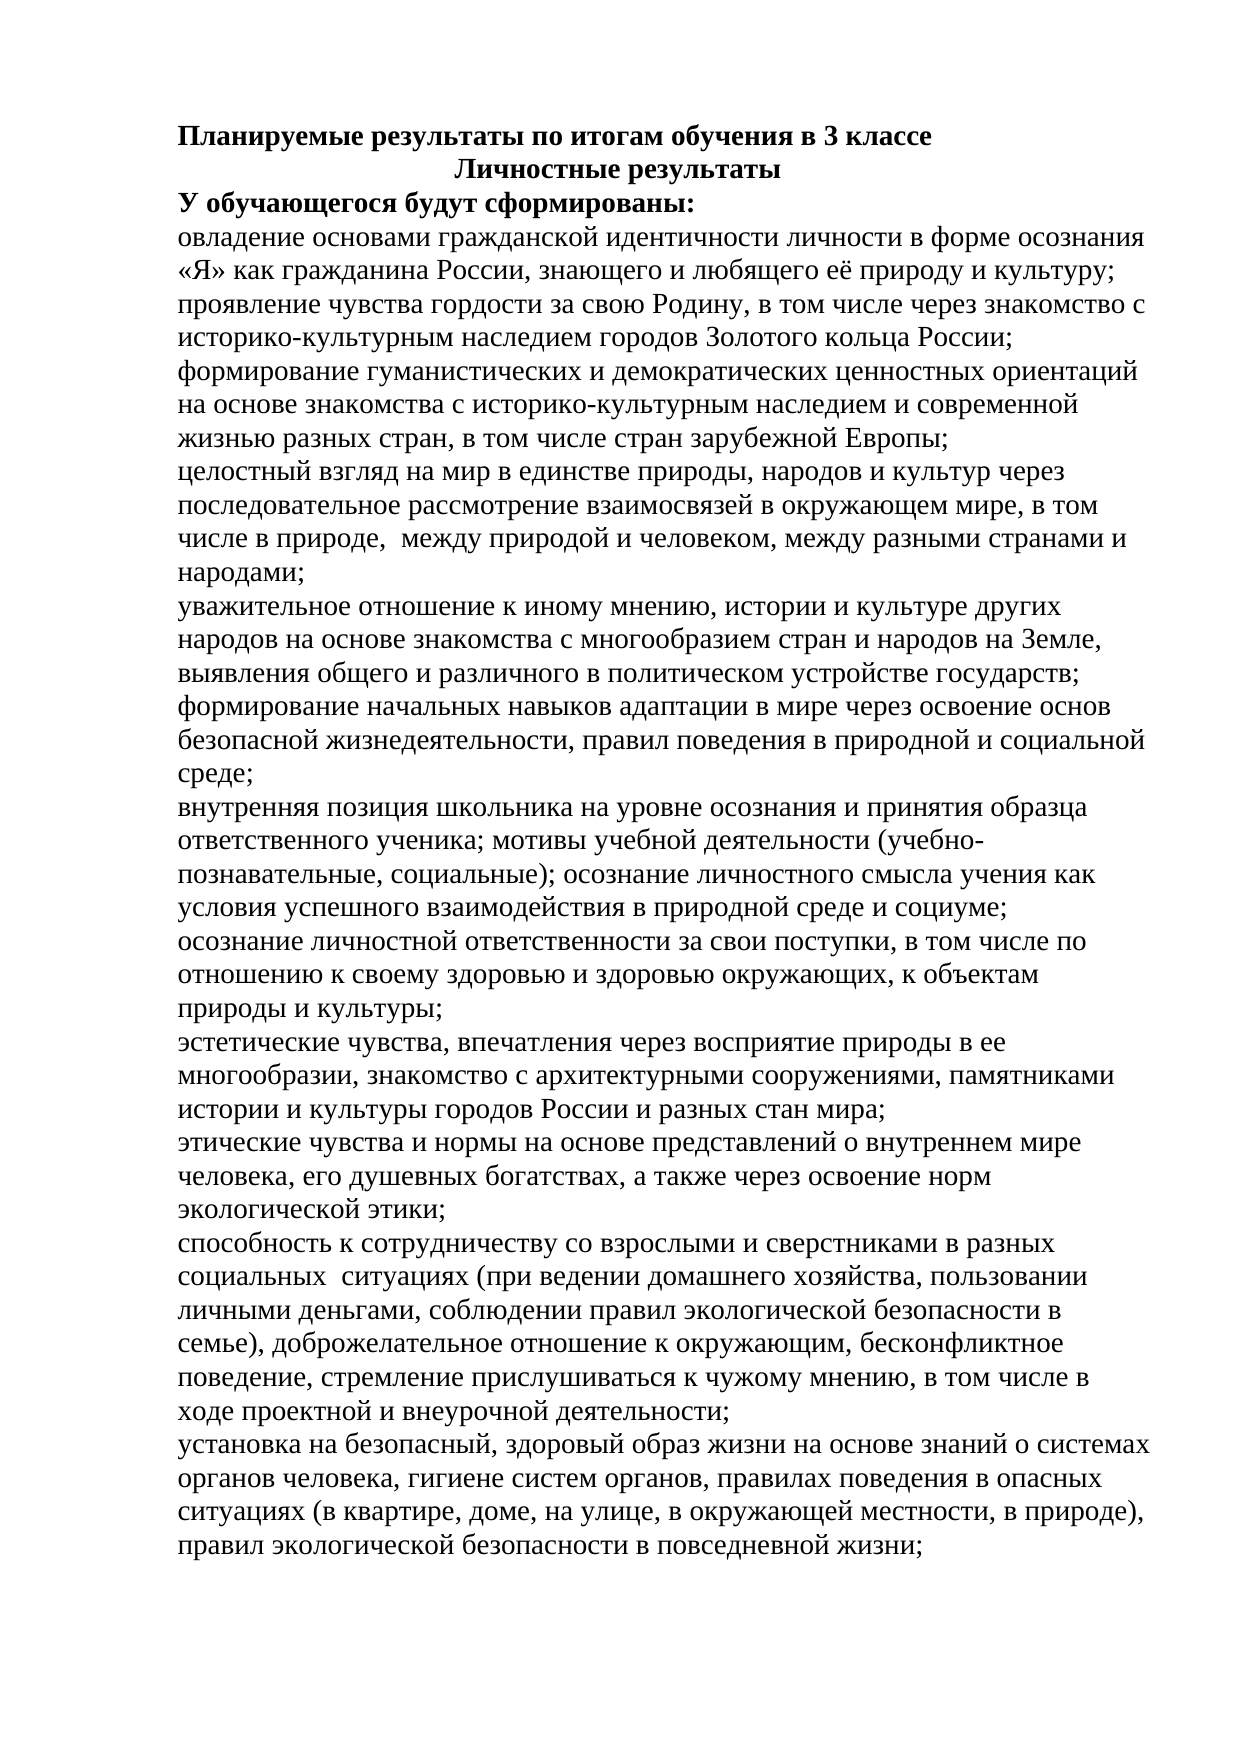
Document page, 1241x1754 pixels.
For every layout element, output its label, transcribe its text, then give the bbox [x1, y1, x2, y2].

text целостный взгляд на мир в единстве природы, народов и культур через последовательное рассмотрение взаимосвязей в окружающем мире, в том числе в природе, между природой и человеком, между разными странами и народами; [177, 453, 1152, 588]
text Личностные результаты [177, 152, 1152, 185]
text овладение основами гражданской идентичности личности в форме осознания «Я» как гражданина России, знающего и любящего её природу и культуру; [177, 219, 1152, 286]
text уважительное отношение к иному мнению, истории и культуре других народов на основе знакомства с многообразием стран и народов на Земле, выявления общего и различного в политическом устройстве государств; [177, 588, 1152, 688]
text формирование гуманистических и демократических ценностных ориентаций на основе знакомства с историко-культурным наследием и современной жизнью разных стран, в том числе стран зарубежной Европы; [177, 353, 1152, 453]
text установка на безопасный, здоровый образ жизни на основе знаний о системах органов человека, гигиене систем органов, правилах поведения в опасных ситуациях (в квартире, доме, на улице, в окружающей местности, в природе), правил экологической безопасности в повседневной жизни; [177, 1426, 1152, 1560]
text способность к сотрудничеству со взрослыми и сверстниками в разных социальных ситуациях (при ведении домашнего хозяйства, пользовании личными деньгами, соблюдении правил экологической безопасности в семье), доброжелательное отношение к окружающим, бесконфликтное поведение, стремление прислушиваться к чужому мнению, в том числе в ходе проектной и внеурочной деятельности; [177, 1225, 1152, 1426]
text внутренняя позиция школьника на уровне осознания и принятия образца ответственного ученика; мотивы учебной деятельности (учебно-познавательные, социальные); осознание личностного смысла учения как условия успешного взаимодействия в природной среде и социуме; [177, 789, 1152, 923]
text У обучающегося будут сформированы: [177, 185, 1152, 219]
text осознание личностной ответственности за свои поступки, в том числе по отношению к своему здоровью и здоровью окружающих, к объектам природы и культуры; [177, 923, 1152, 1024]
text проявление чувства гордости за свою Родину, в том числе через знакомство с историко-культурным наследием городов Золотого кольца России; [177, 286, 1152, 353]
text Планируемые результаты по итогам обучения в 3 классе [177, 118, 1152, 152]
text этические чувства и нормы на основе представлений о внутреннем мире человека, его душевных богатствах, а также через освоение норм экологической этики; [177, 1124, 1152, 1225]
text формирование начальных навыков адаптации в мире через освоение основ безопасной жизнедеятельности, правил поведения в природной и социальной среде; [177, 688, 1152, 789]
text эстетические чувства, впечатления через восприятие природы в ее многообразии, знакомство с архитектурными сооружениями, памятниками истории и культуры городов России и разных стан мира; [177, 1024, 1152, 1124]
